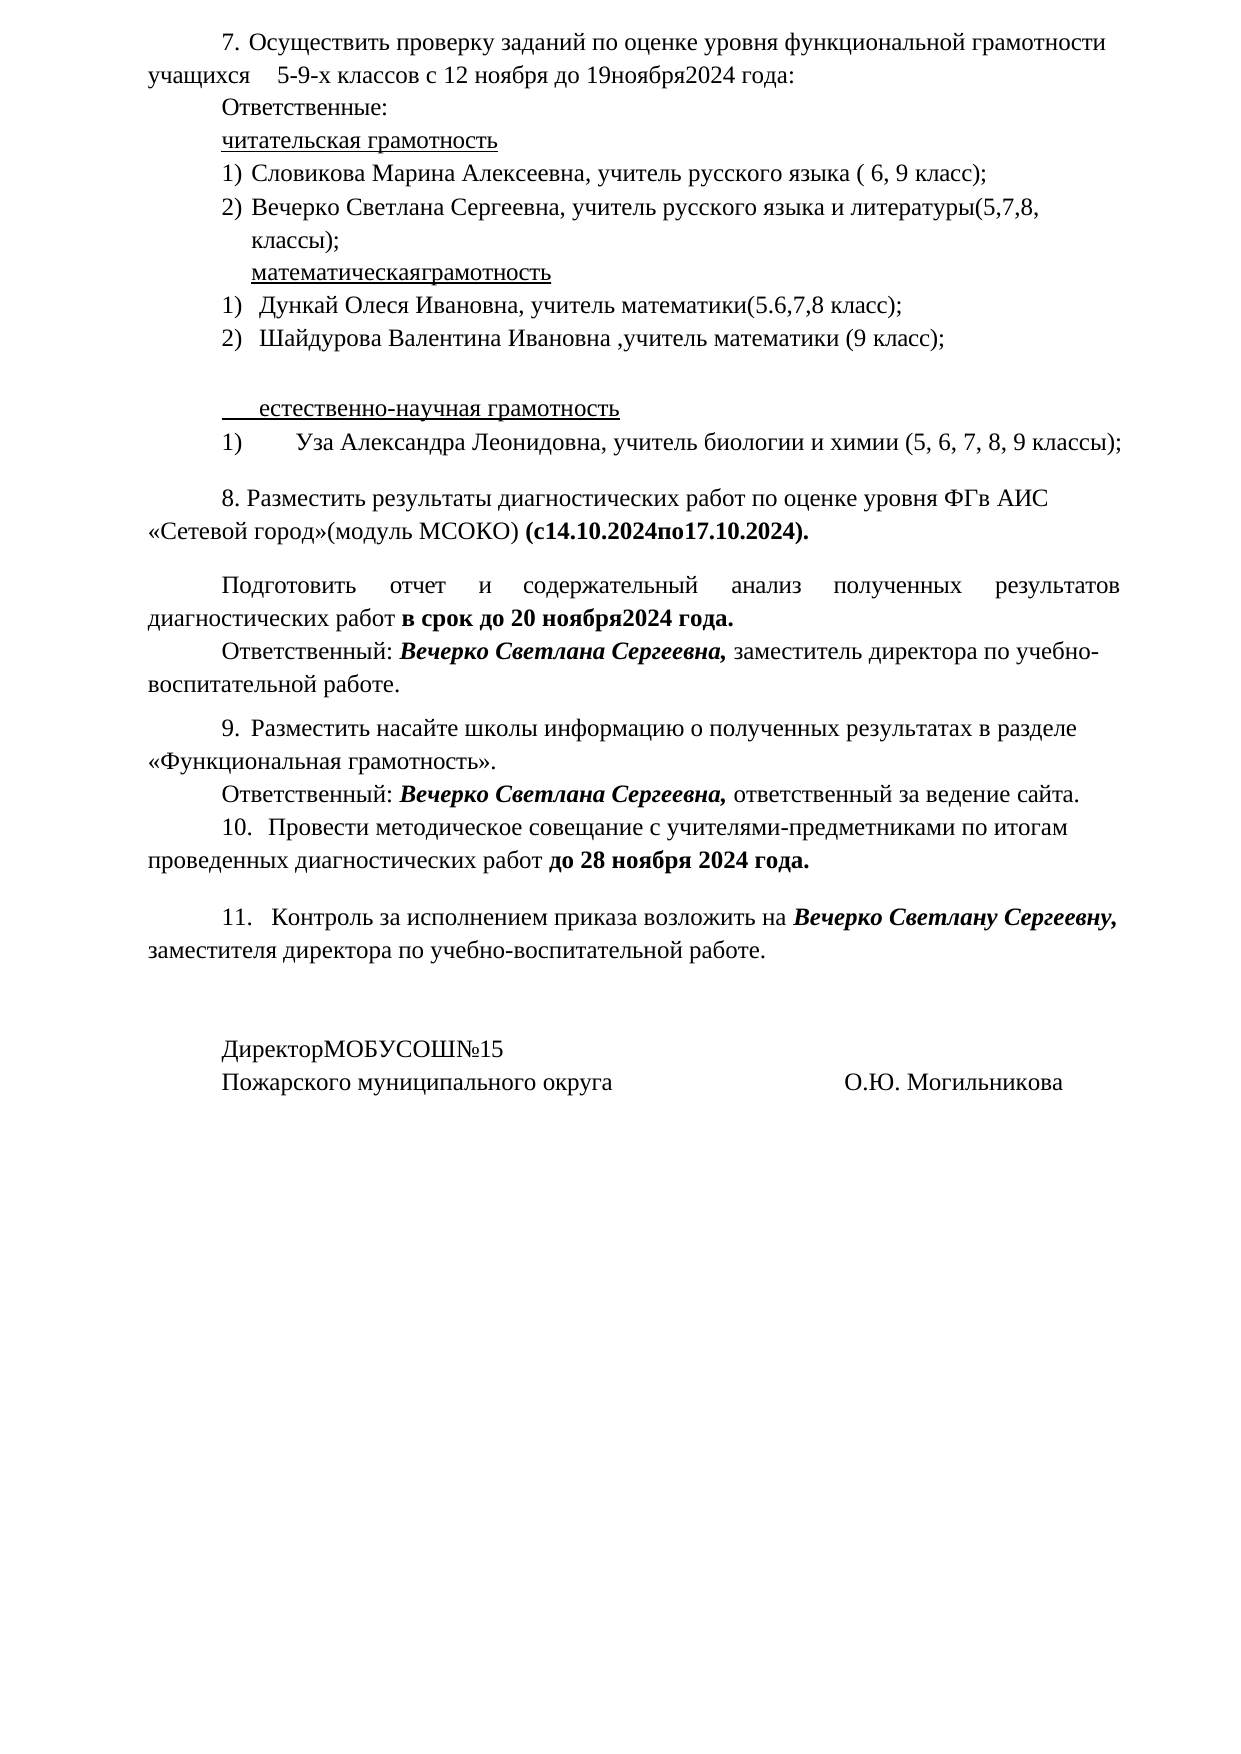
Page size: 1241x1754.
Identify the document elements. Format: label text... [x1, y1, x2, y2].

text Ответственный: Вечерко Светлана Сергеевна, ответственный за ведение сайта. [221, 779, 1209, 808]
text «Функциональная грамотность». [148, 746, 1209, 775]
text Ответственные: [221, 93, 1209, 121]
text «Сетевой город»(модуль МСОКО) (с14.10.2024по17.10.2024). [148, 516, 1209, 545]
text читательская грамотность [221, 126, 1209, 154]
list Словикова Марина Алексеевна, учитель русского языка ( 6, 9 класс); [221, 158, 1209, 187]
text ДиректорМОБУСОШ№15 [221, 1034, 1209, 1063]
text Подготовить отчет и содержательный анализ полученных результатов диагностических работ в срок до 20 ноября2024 года. [148, 570, 1122, 632]
text математическаяграмотность [251, 258, 1209, 286]
list Разместить результаты диагностических работ по оценке уровня ФГв АИС [221, 483, 1209, 512]
list Провести методическое совещание с учителями-предметниками по итогам проведенных диагностических работ до 28 ноября 2024 года. [148, 812, 1122, 874]
text Ответственный: Вечерко Светлана Сергеевна, заместитель директора по учебно-воспитательной работе. [148, 636, 1123, 698]
list Дункай Олеся Ивановна, учитель математики(5.6,7,8 класс); [221, 290, 1209, 319]
list Осуществить проверку заданий по оценке уровня функциональной грамотности учащихся 5-9-х классов с 12 ноября до 19ноября2024 года: [148, 27, 1122, 89]
list Разместить насайте школы информацию о полученных результатах в разделе [221, 713, 1209, 742]
list Контроль за исполнением приказа возложить на Вечерко Светлану Сергеевну, заместителя директора по учебно-воспитательной работе. [148, 902, 1123, 964]
list естественно-научная грамотность [221, 393, 956, 422]
text Пожарского муниципального округа О.Ю. Могильникова [221, 1067, 1209, 1096]
list Шайдурова Валентина Ивановна ,учитель математики (9 класс); [221, 323, 1209, 352]
list Уза Александра Леонидовна, учитель биологии и химии (5, 6, 7, 8, 9 классы); [221, 427, 1123, 455]
list Вечерко Светлана Сергеевна, учитель русского языка и литературы(5,7,8, классы); [221, 192, 1122, 254]
